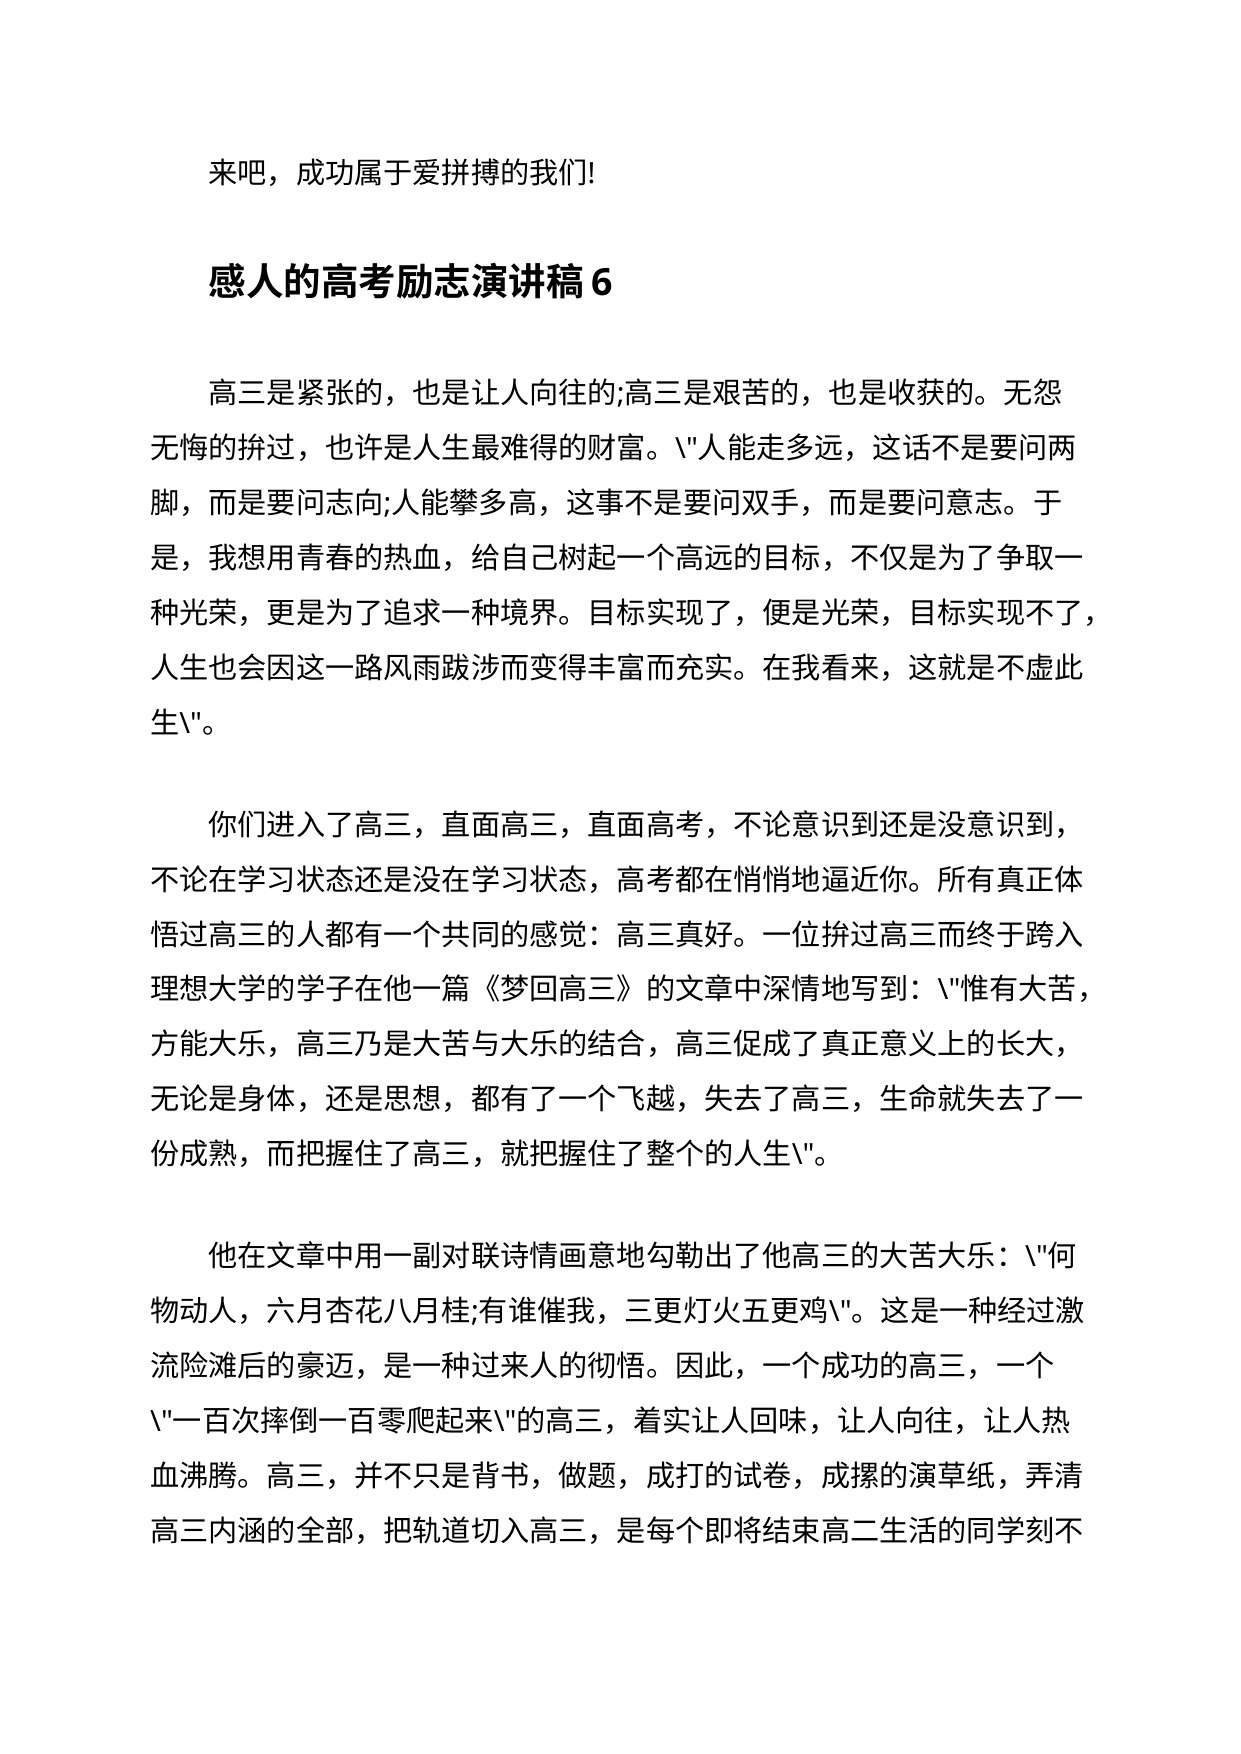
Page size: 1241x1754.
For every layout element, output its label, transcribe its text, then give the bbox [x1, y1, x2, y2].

text 高三是紧张的，也是让人向往的;高三是艰苦的，也是收获的。无怨无悔的拚过，也许是人生最难得的财富。\"人能走多远，这话不是要问两脚，而是要问志向;人能攀多高，这事不是要问双手，而是要问意志。于是，我想用青春的热血，给自己树起一个高远的目标，不仅是为了争取一种光荣，更是为了追求一种境界。目标实现了，便是光荣，目标实现不了，人生也会因这一路风雨跋涉而变得丰富而充实。在我看来，这就是不虚此生\"。 [150, 369, 1090, 742]
text 感人的高考励志演讲稿6 [150, 252, 1090, 306]
text 你们进入了高三，直面高三，直面高考，不论意识到还是没意识到，不论在学习状态还是没在学习状态，高考都在悄悄地逼近你。所有真正体悟过高三的人都有一个共同的感觉：高三真好。一位拚过高三而终于跨入理想大学的学子在他一篇《梦回高三》的文章中深情地写到：\"惟有大苦，方能大乐，高三乃是大苦与大乐的结合，高三促成了真正意义上的长大，无论是身体，还是思想，都有了一个飞越，失去了高三，生命就失去了一份成熟，而把握住了高三，就把握住了整个的人生\"。 [150, 801, 1090, 1173]
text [150, 1233, 1090, 1550]
text 来吧，成功属于爱拼搏的我们! [150, 150, 1090, 192]
